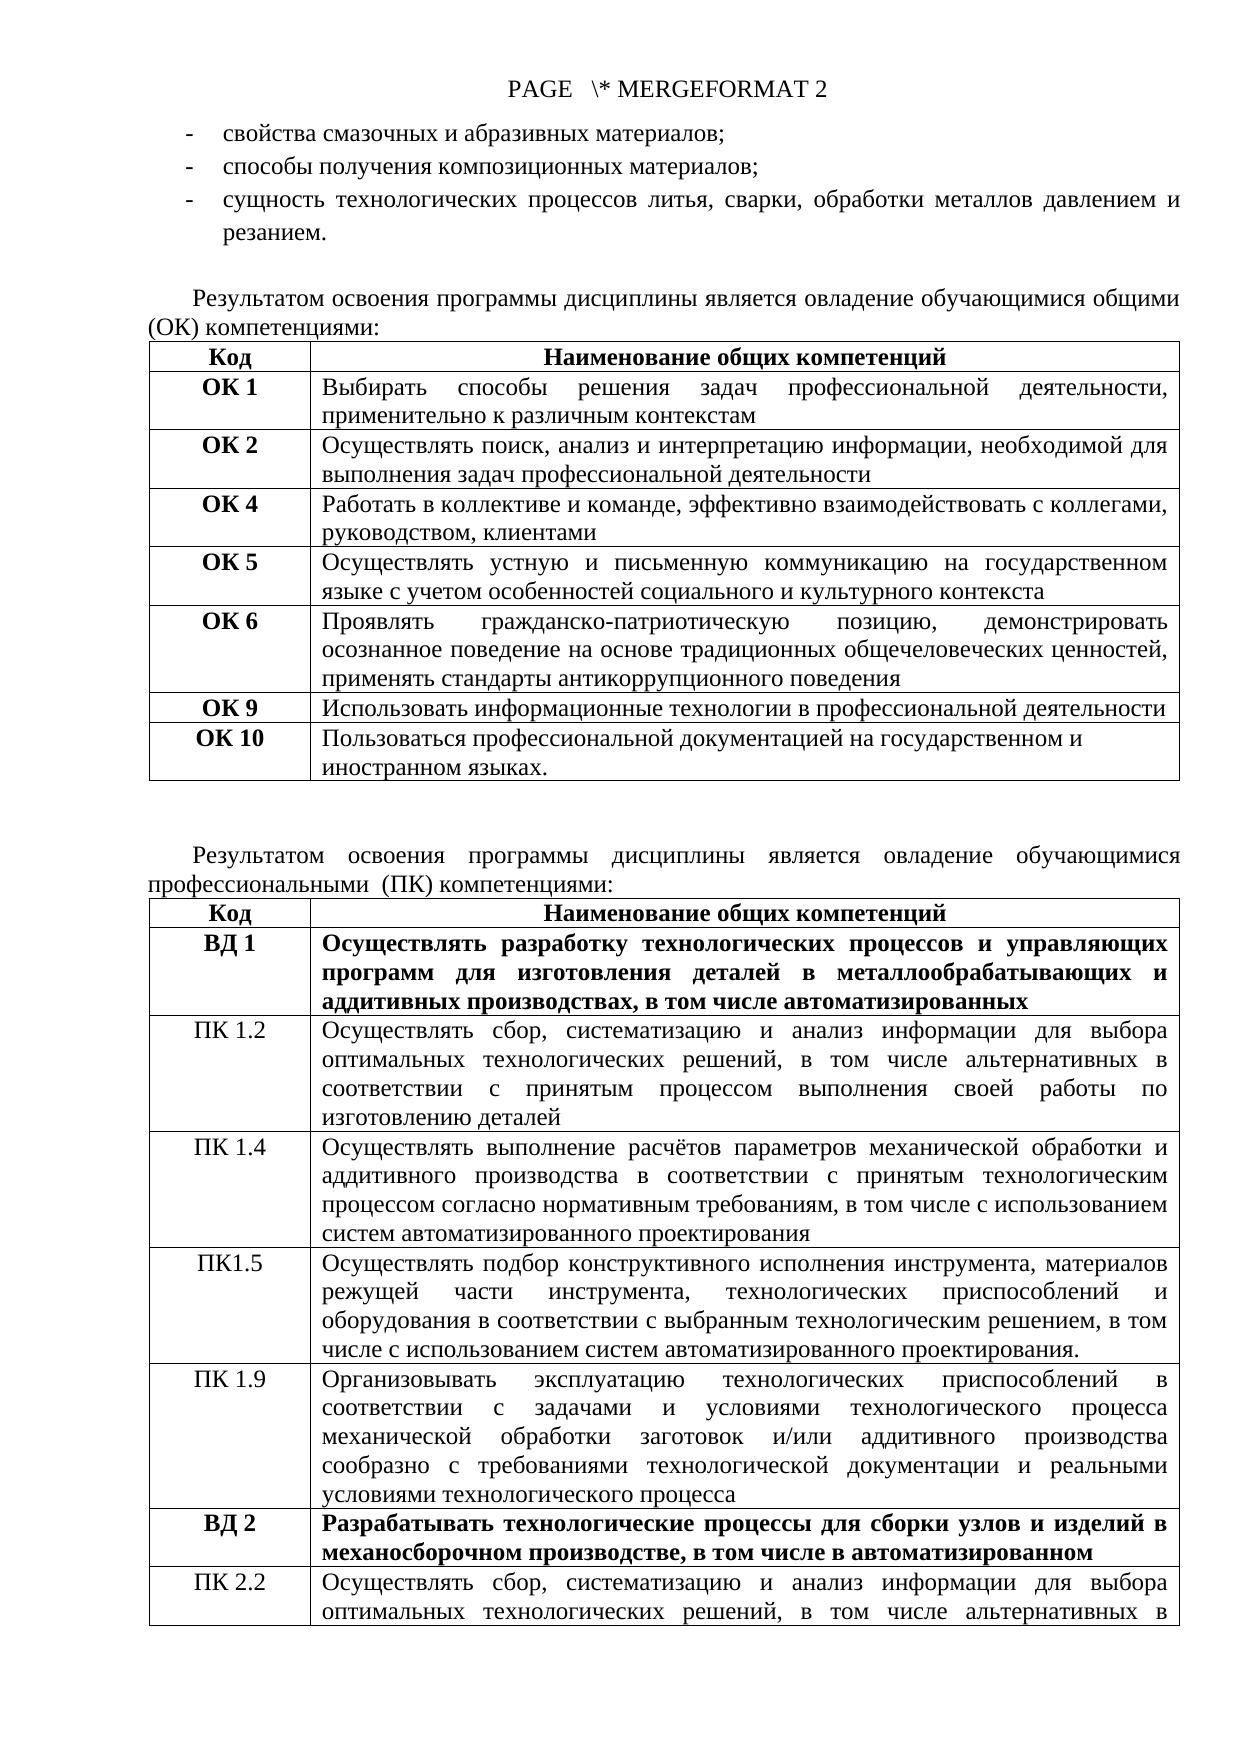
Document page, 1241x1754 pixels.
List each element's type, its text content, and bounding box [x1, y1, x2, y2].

table_cell Выбирать способы решения задач профессиональной деятельности, применительно к различным контекстам [311, 372, 1179, 429]
list способы получения композиционных материалов; [185, 151, 1181, 180]
table_cell ПК 1.2 [150, 1016, 310, 1131]
table_cell ПК 2.2 [150, 1567, 310, 1624]
table_cell Осуществлять выполнение расчётов параметров механической обработки и аддитивного производства в соответствии с принятым технологическим процессом согласно нормативным требованиям, в том числе с использованием систем автоматизированного проектирования [311, 1132, 1179, 1247]
table_cell ВД 2 [150, 1509, 310, 1566]
table_cell ПК 1.9 [150, 1364, 310, 1507]
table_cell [311, 1567, 1179, 1624]
table_cell Осуществлять подбор конструктивного исполнения инструмента, материалов режущей части инструмента, технологических приспособлений и оборудования в соответствии с выбранным технологическим решением, в том числе с использованием систем автоматизированного проектирования. [311, 1248, 1179, 1363]
table_header Код [150, 899, 310, 927]
table_cell Осуществлять разработку технологических процессов и управляющих программ для изготовления деталей в металлообрабатывающих и аддитивных производствах, в том числе автоматизированных [311, 928, 1179, 1014]
table_cell Разрабатывать технологические процессы для сборки узлов и изделий в механосборочном производстве, в том числе в автоматизированном [311, 1509, 1179, 1566]
table_cell ОК 4 [150, 489, 310, 546]
table_header Код [150, 342, 310, 371]
table_header Наименование общих компетенций [311, 342, 1179, 371]
table_cell ОК 1 [150, 372, 310, 429]
table_cell Проявлять гражданско-патриотическую позицию, демонстрировать осознанное поведение на основе традиционных общечеловеческих ценностей, применять стандарты антикоррупционного поведения [311, 606, 1179, 692]
table_cell ОК 2 [150, 430, 310, 488]
table_cell Организовывать эксплуатацию технологических приспособлений в соответствии с задачами и условиями технологического процесса механической обработки заготовок и/или аддитивного производства сообразно с требованиями технологической документации и реальными условиями технологического процесса [311, 1364, 1179, 1507]
list свойства смазочных и абразивных материалов; [185, 118, 1181, 147]
table_cell ПК1.5 [150, 1248, 310, 1363]
table_header Наименование общих компетенций [311, 899, 1179, 927]
list Результатом освоения программы дисциплины является овладение обучающимися общими (ОК) компетенциями: [148, 283, 1181, 341]
table_cell ВД 1 [150, 928, 310, 1014]
table_cell ОК 5 [150, 547, 310, 605]
table_cell Осуществлять сбор, систематизацию и анализ информации для выбора оптимальных технологических решений, в том числе альтернативных в соответствии с принятым процессом выполнения своей работы по изготовлению деталей [311, 1016, 1179, 1131]
table_cell ОК 6 [150, 606, 310, 692]
table_cell Осуществлять поиск, анализ и интерпретацию информации, необходимой для выполнения задач профессиональной деятельности [311, 430, 1179, 488]
table_cell Работать в коллективе и команде, эффективно взаимодействовать с коллегами, руководством, клиентами [311, 489, 1179, 546]
table_cell ОК 10 [150, 723, 310, 780]
list сущность технологических процессов литья, сварки, обработки металлов давлением и резанием. [185, 184, 1181, 246]
table_cell Использовать информационные технологии в профессиональной деятельности [311, 693, 1179, 722]
table_cell Пользоваться профессиональной документацией на государственном и иностранном языках. [311, 723, 1179, 780]
table_cell ПК 1.4 [150, 1132, 310, 1247]
table_cell Осуществлять устную и письменную коммуникацию на государственном языке с учетом особенностей социального и культурного контекста [311, 547, 1179, 605]
table_cell ОК 9 [150, 693, 310, 722]
list Результатом освоения программы дисциплины является овладение обучающимися профессиональными (ПК) компетенциями: [148, 840, 1181, 897]
